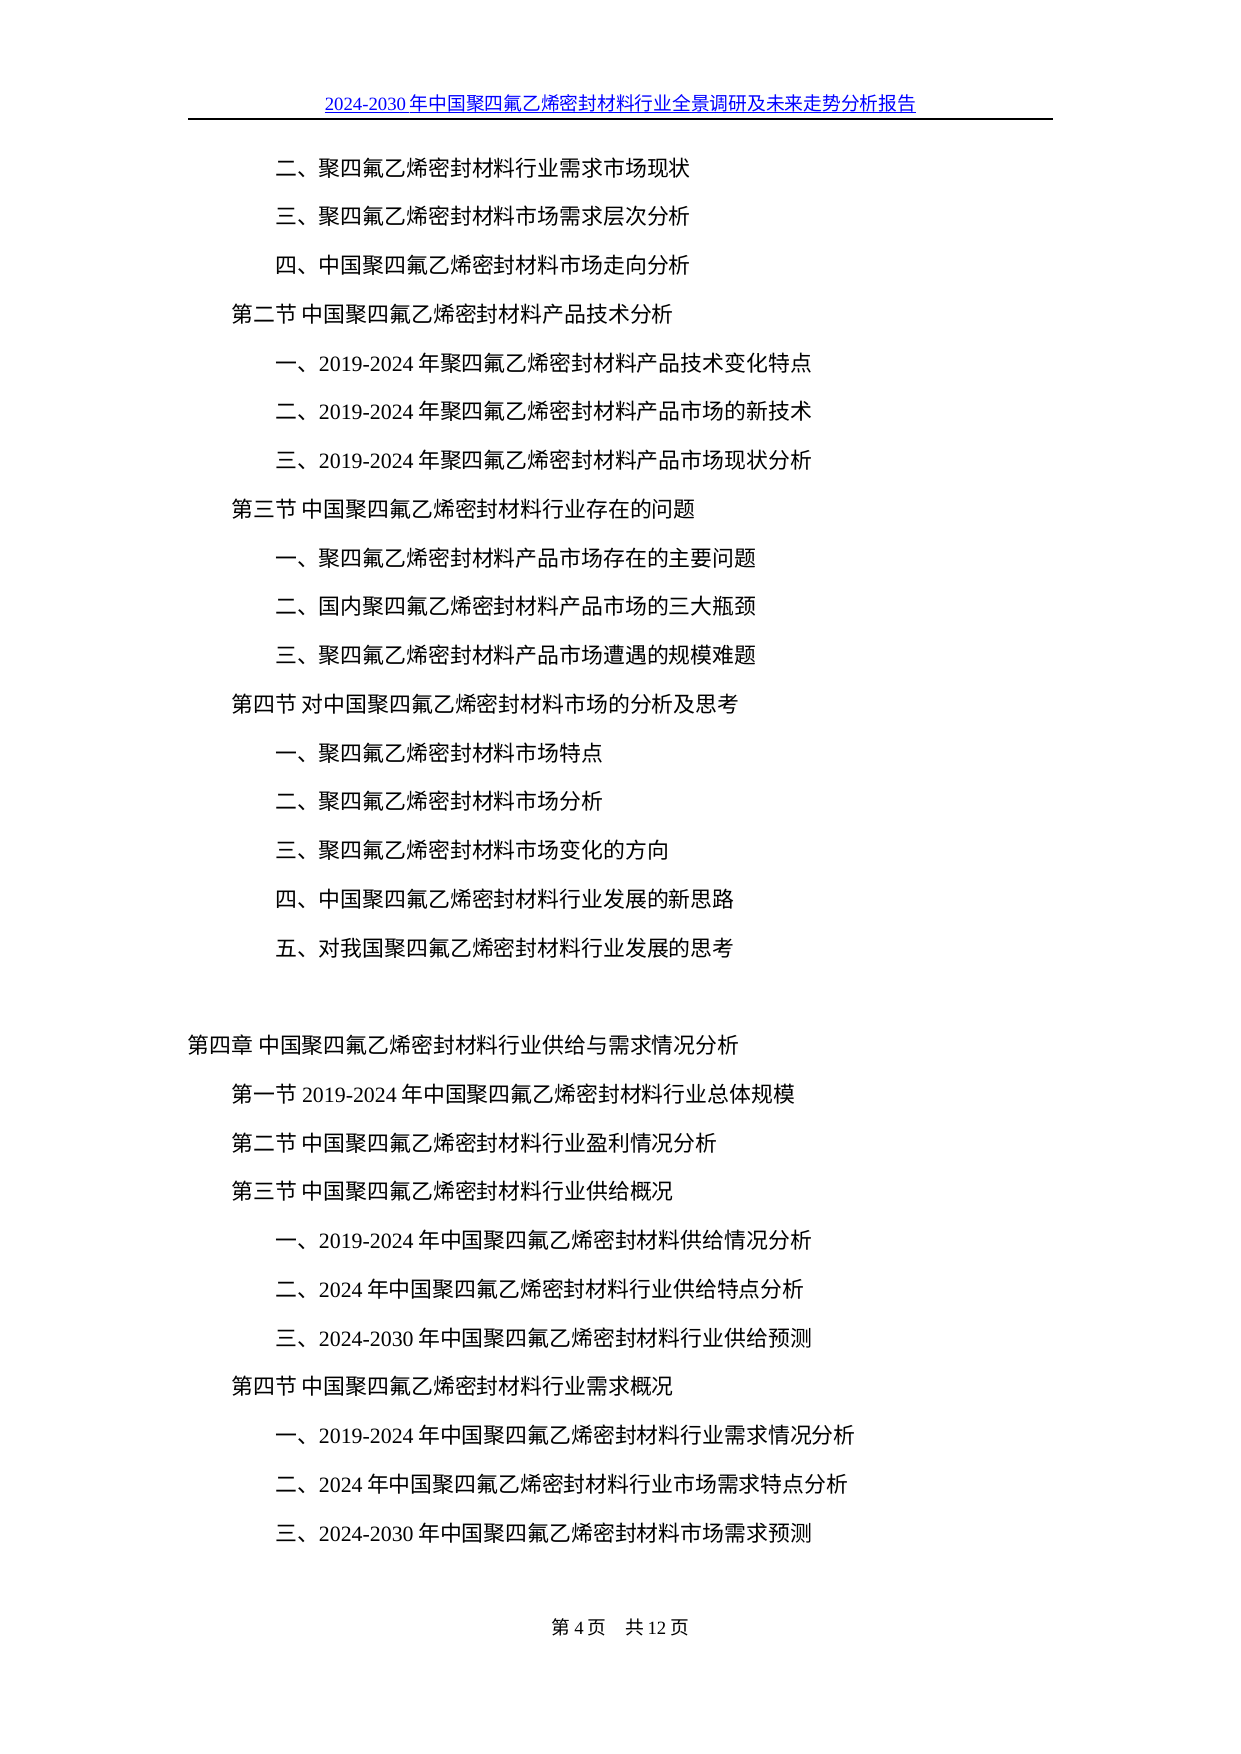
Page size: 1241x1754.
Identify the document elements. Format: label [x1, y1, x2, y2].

text [187, 150, 1053, 1548]
